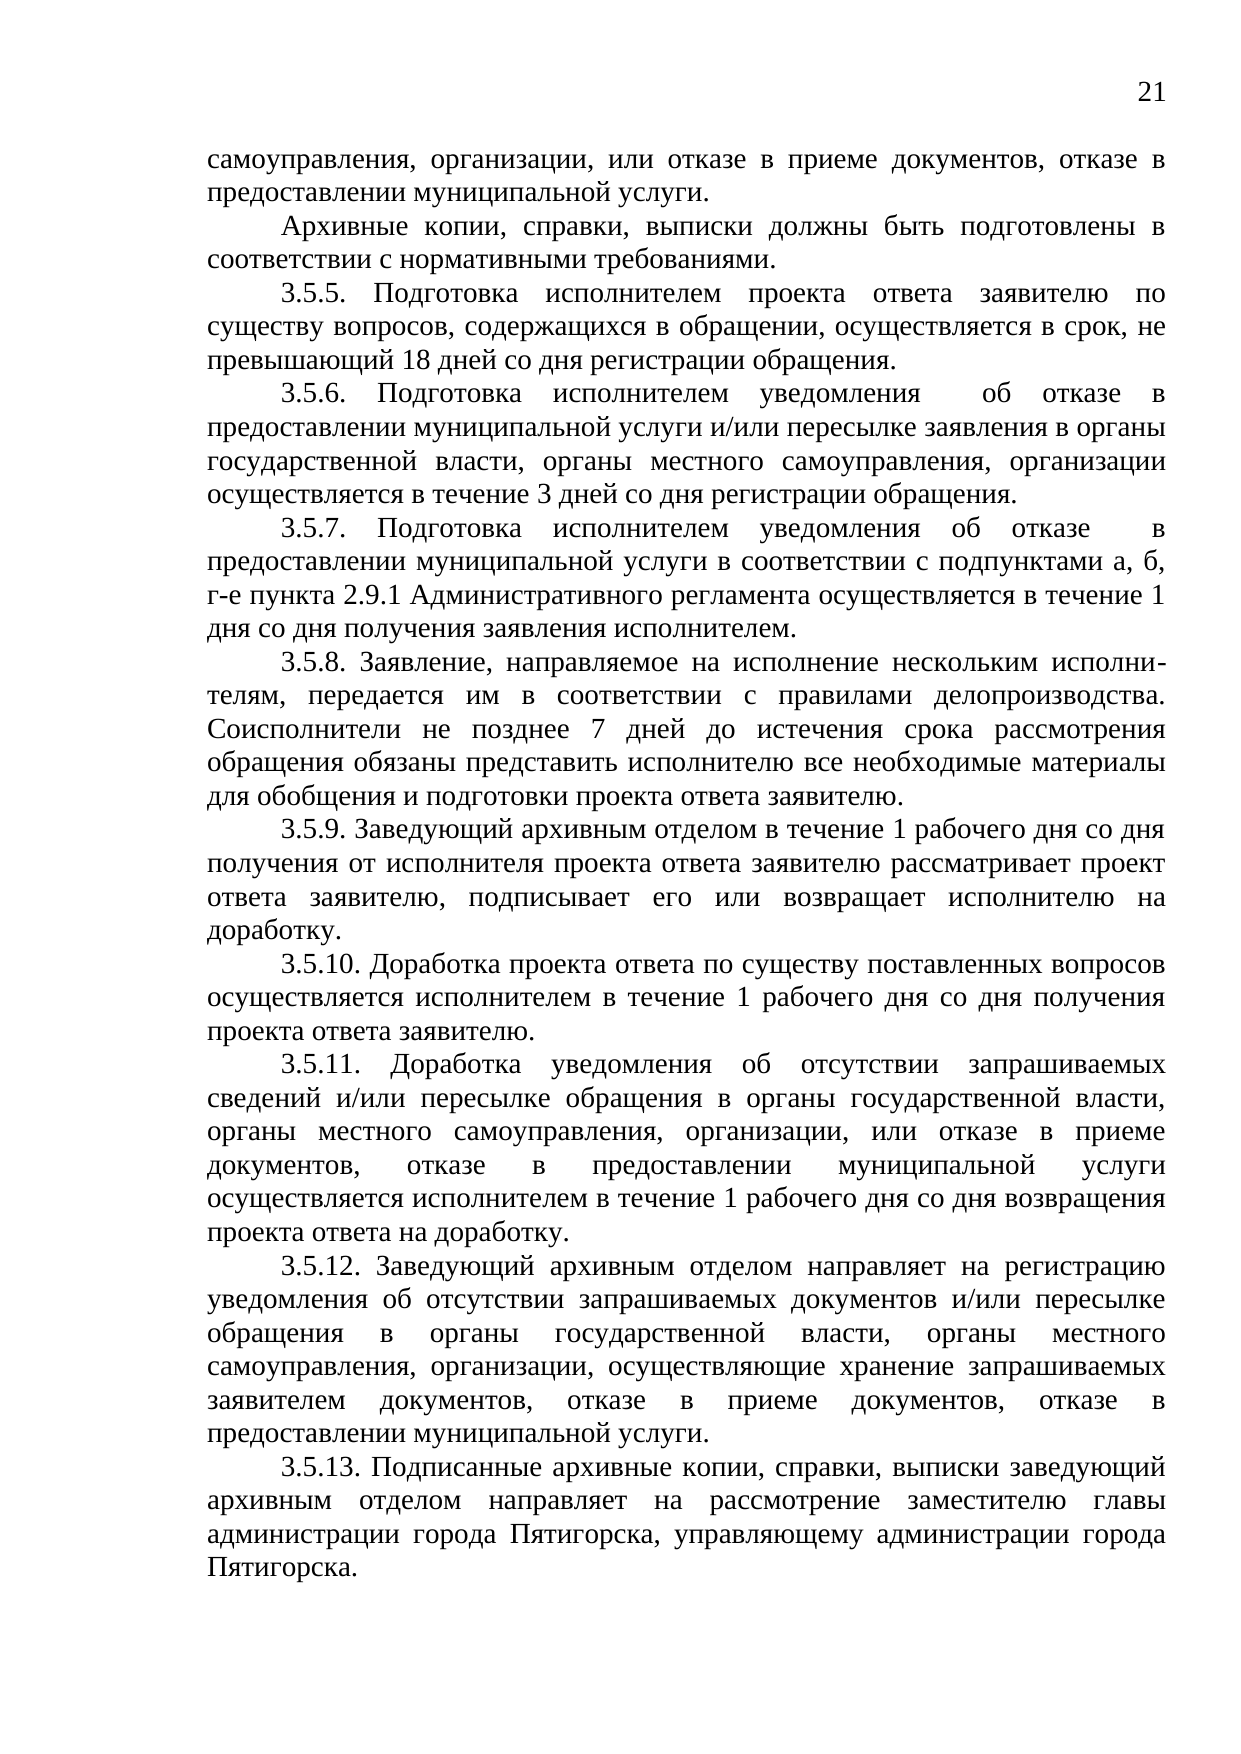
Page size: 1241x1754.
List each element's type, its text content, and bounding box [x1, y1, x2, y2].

text 3.5.11. Доработка уведомления об отсутствии запрашиваемых сведений и/или пересылке обращения в органы государственной власти, органы местного самоуправления, организации, или отказе в приеме документов, отказе в предоставлении муниципальной услуги осуществляется исполнителем в течение 1 рабочего дня со дня возвращения проекта ответа на доработку. [207, 1046, 1167, 1248]
text Архивные копии, справки, выписки должны быть подготовлены в соответствии с нормативными требованиями. [207, 208, 1167, 275]
text 3.5.12. Заведующий архивным отделом направляет на регистрацию уведомления об отсутствии запрашиваемых документов и/или пересылке обращения в органы государственной власти, органы местного самоуправления, организации, осуществляющие хранение запрашиваемых заявителем документов, отказе в приеме документов, отказе в предоставлении муниципальной услуги. [207, 1248, 1167, 1449]
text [207, 141, 1167, 208]
text 3.5.9. Заведующий архивным отделом в течение 1 рабочего дня со дня получения от исполнителя проекта ответа заявителю рассматривает проект ответа заявителю, подписывает его или возвращает исполнителю на доработку. [207, 812, 1167, 946]
text 3.5.8. Заявление, направляемое на исполнение нескольким исполнителям, передается им в соответствии с правилами делопроизводства. Соисполнители не позднее 7 дней до истечения срока рассмотрения обращения обязаны представить исполнителю все необходимые материалы для обобщения и подготовки проекта ответа заявителю. [207, 644, 1167, 812]
text 3.5.7. Подготовка исполнителем уведомления об отказе в предоставлении муниципальной услуги в соответствии с подпунктами а, б, г-е пункта 2.9.1 Административного регламента осуществляется в течение 1 дня со дня получения заявления исполнителем. [207, 510, 1167, 644]
text 3.5.5. Подготовка исполнителем проекта ответа заявителю по существу вопросов, содержащихся в обращении, осуществляется в срок, не превышающий 18 дней со дня регистрации обращения. [207, 275, 1167, 376]
text 3.5.13. Подписанные архивные копии, справки, выписки заведующий архивным отделом направляет на рассмотрение заместителю главы администрации города Пятигорска, управляющему администрации города Пятигорска. [207, 1449, 1167, 1583]
text 3.5.10. Доработка проекта ответа по существу поставленных вопросов осуществляется исполнителем в течение 1 рабочего дня со дня получения проекта ответа заявителю. [207, 946, 1167, 1046]
text 3.5.6. Подготовка исполнителем уведомления об отказе в предоставлении муниципальной услуги и/или пересылке заявления в органы государственной власти, органы местного самоуправления, организации осуществляется в течение 3 дней со дня регистрации обращения. [207, 376, 1167, 510]
